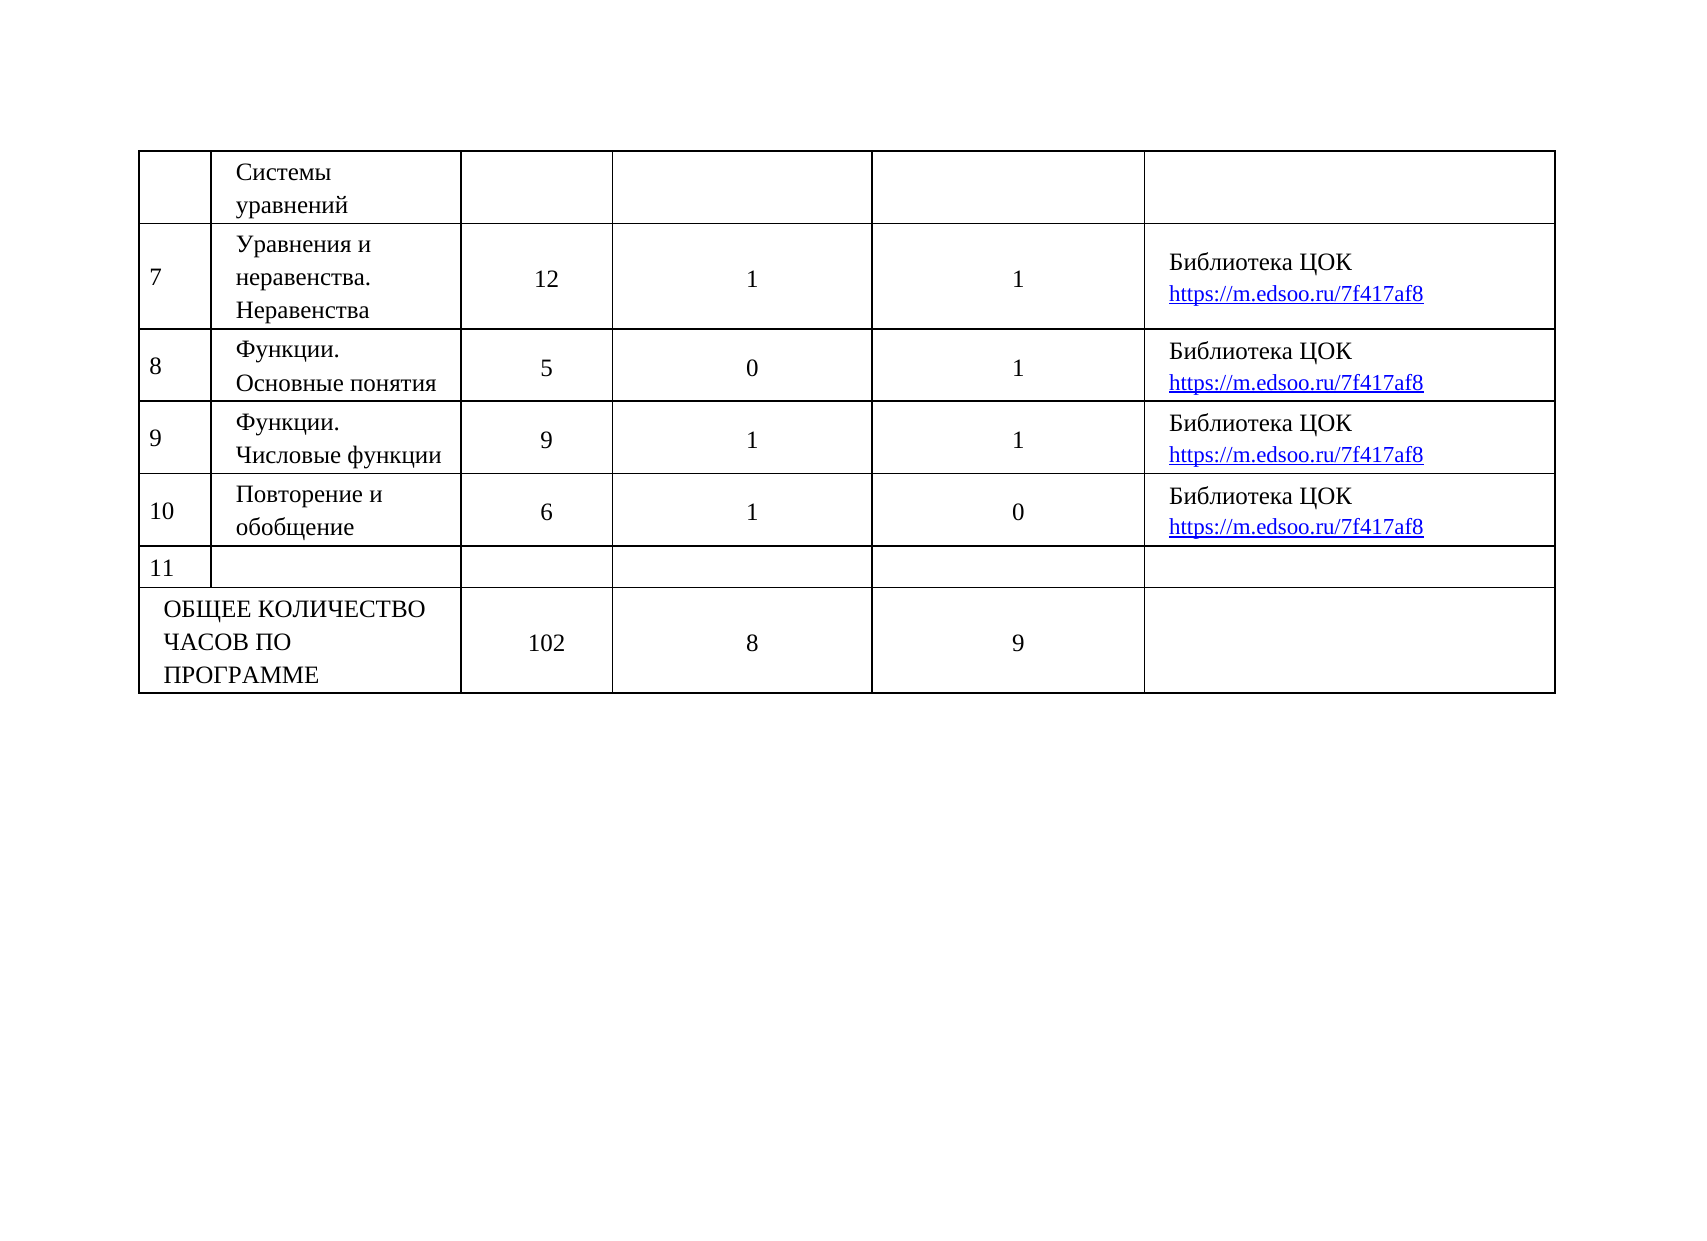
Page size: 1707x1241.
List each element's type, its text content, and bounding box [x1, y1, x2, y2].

table_cell 12 [462, 224, 612, 328]
table_cell 102 [462, 588, 612, 692]
table_cell 1 [873, 402, 1144, 473]
table_cell Повторение и обобщение [212, 474, 460, 545]
table_cell Библиотека ЦОК https://m.edsoo.ru/7f417af8 [1145, 402, 1554, 473]
table_cell 1 [873, 224, 1144, 328]
table_cell 1 [873, 330, 1144, 400]
table_cell 6 [140, 152, 210, 222]
table_cell 1 [613, 402, 871, 473]
table_cell 6 [462, 474, 612, 545]
table_cell 0 [613, 330, 871, 400]
table_cell Функции. Числовые функции [212, 402, 460, 473]
table_cell ОБЩЕЕ КОЛИЧЕСТВО ЧАСОВ ПО ПРОГРАММЕ [140, 588, 460, 692]
table_cell [1145, 547, 1554, 587]
table_cell [613, 547, 871, 587]
table_cell 13 [462, 152, 612, 222]
table_cell [1145, 588, 1554, 692]
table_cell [1145, 152, 1554, 222]
table_cell Уравнения и неравенства. Неравенства [212, 224, 460, 328]
table_cell 0 [873, 474, 1144, 545]
table_cell 8 [613, 588, 871, 692]
table_cell 1 [613, 474, 871, 545]
table_cell Функции. Основные понятия [212, 330, 460, 400]
table_cell Библиотека ЦОК https://m.edsoo.ru/7f417af8 [1145, 474, 1554, 545]
table_cell [873, 547, 1144, 587]
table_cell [1145, 224, 1554, 328]
table_cell 9 [873, 588, 1144, 692]
table_cell 9 [140, 402, 210, 473]
table_cell 1 [613, 224, 871, 328]
table_cell 9 [462, 402, 612, 473]
table_cell [212, 547, 460, 587]
table_cell 1 [873, 152, 1144, 222]
table_cell 11 [140, 547, 210, 587]
table_cell 7 [140, 224, 210, 328]
table_cell 5 [462, 330, 612, 400]
table_cell Библиотека ЦОК https://m.edsoo.ru/7f417af8 [1145, 330, 1554, 400]
table_cell 10 [140, 474, 210, 545]
table_cell [462, 547, 612, 587]
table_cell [212, 152, 460, 222]
table_cell 1 [613, 152, 871, 222]
table_cell 8 [140, 330, 210, 400]
